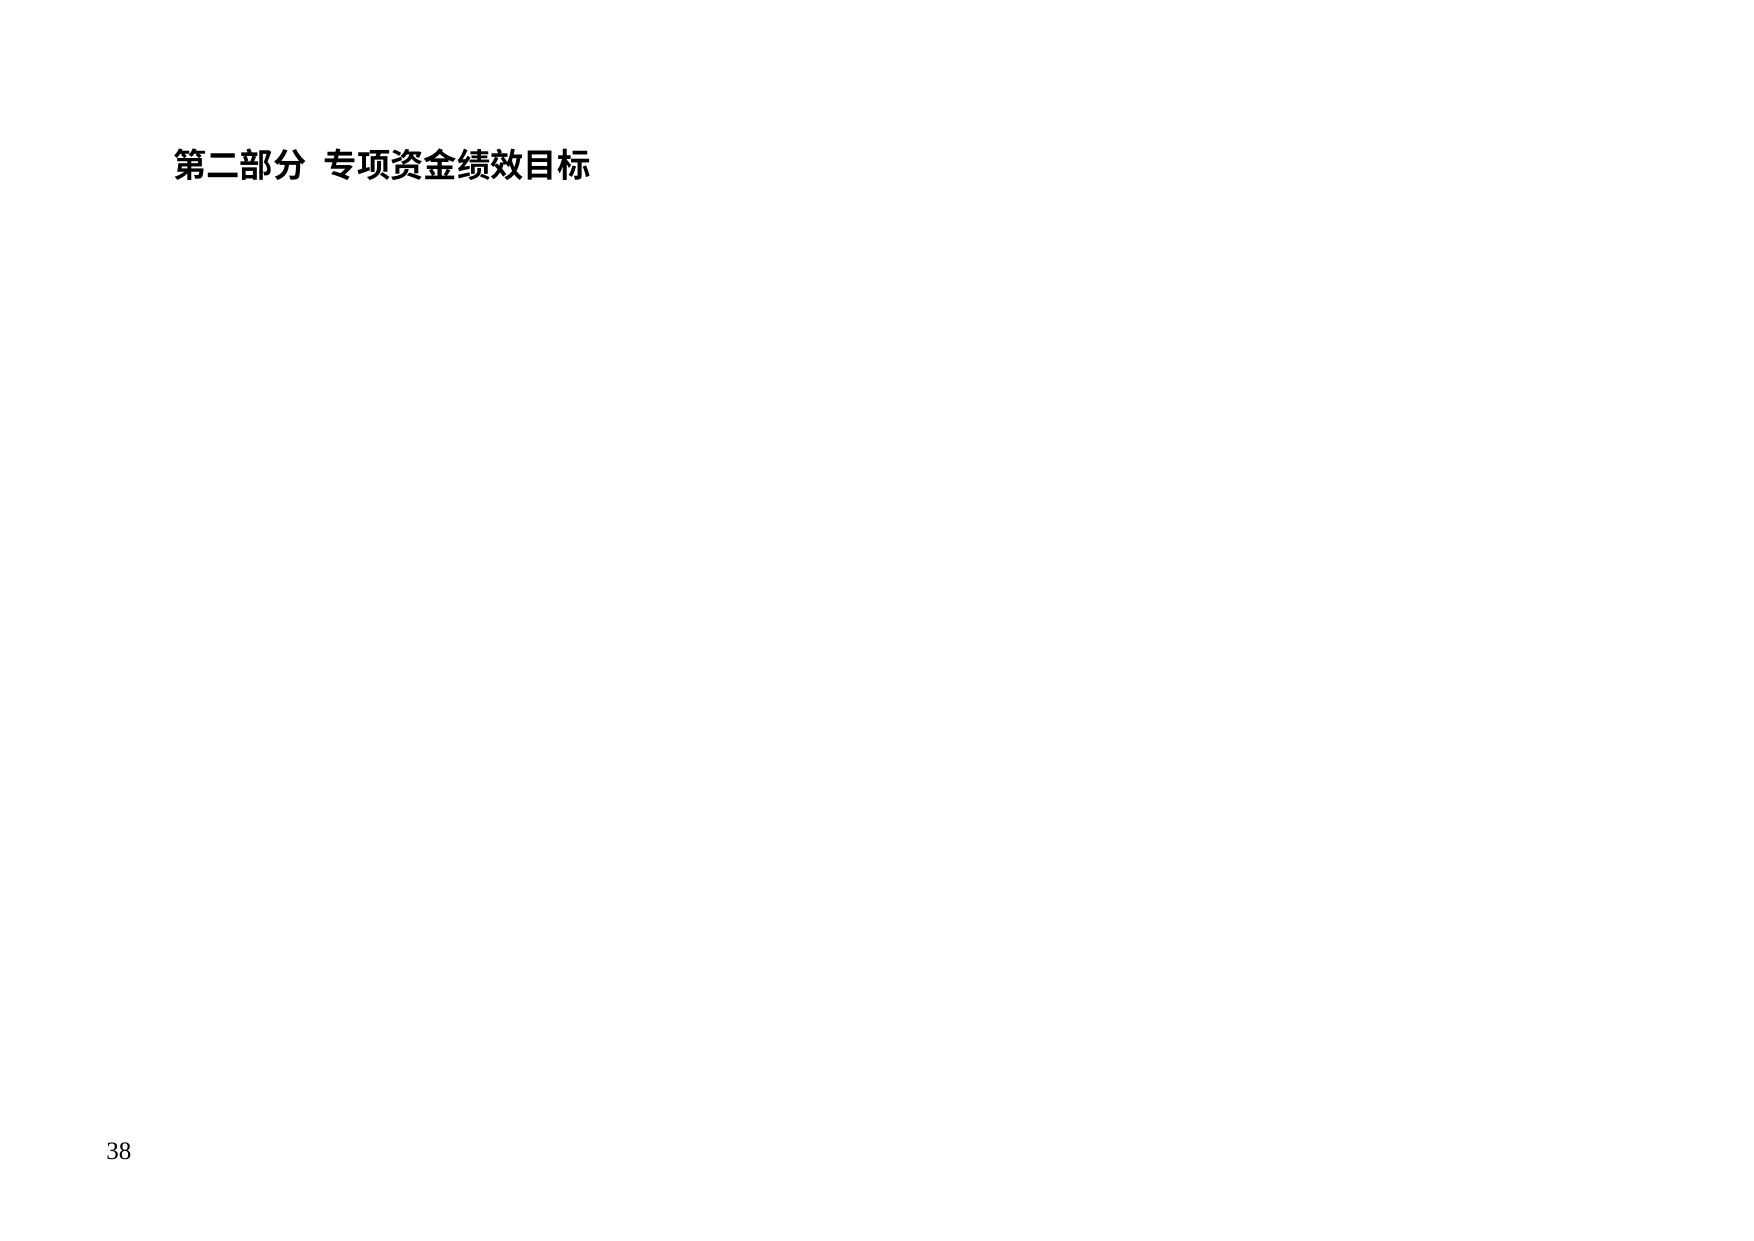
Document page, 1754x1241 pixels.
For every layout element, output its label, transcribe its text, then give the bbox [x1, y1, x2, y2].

text 第二部分 专项资金绩效目标 [106, 142, 1648, 187]
